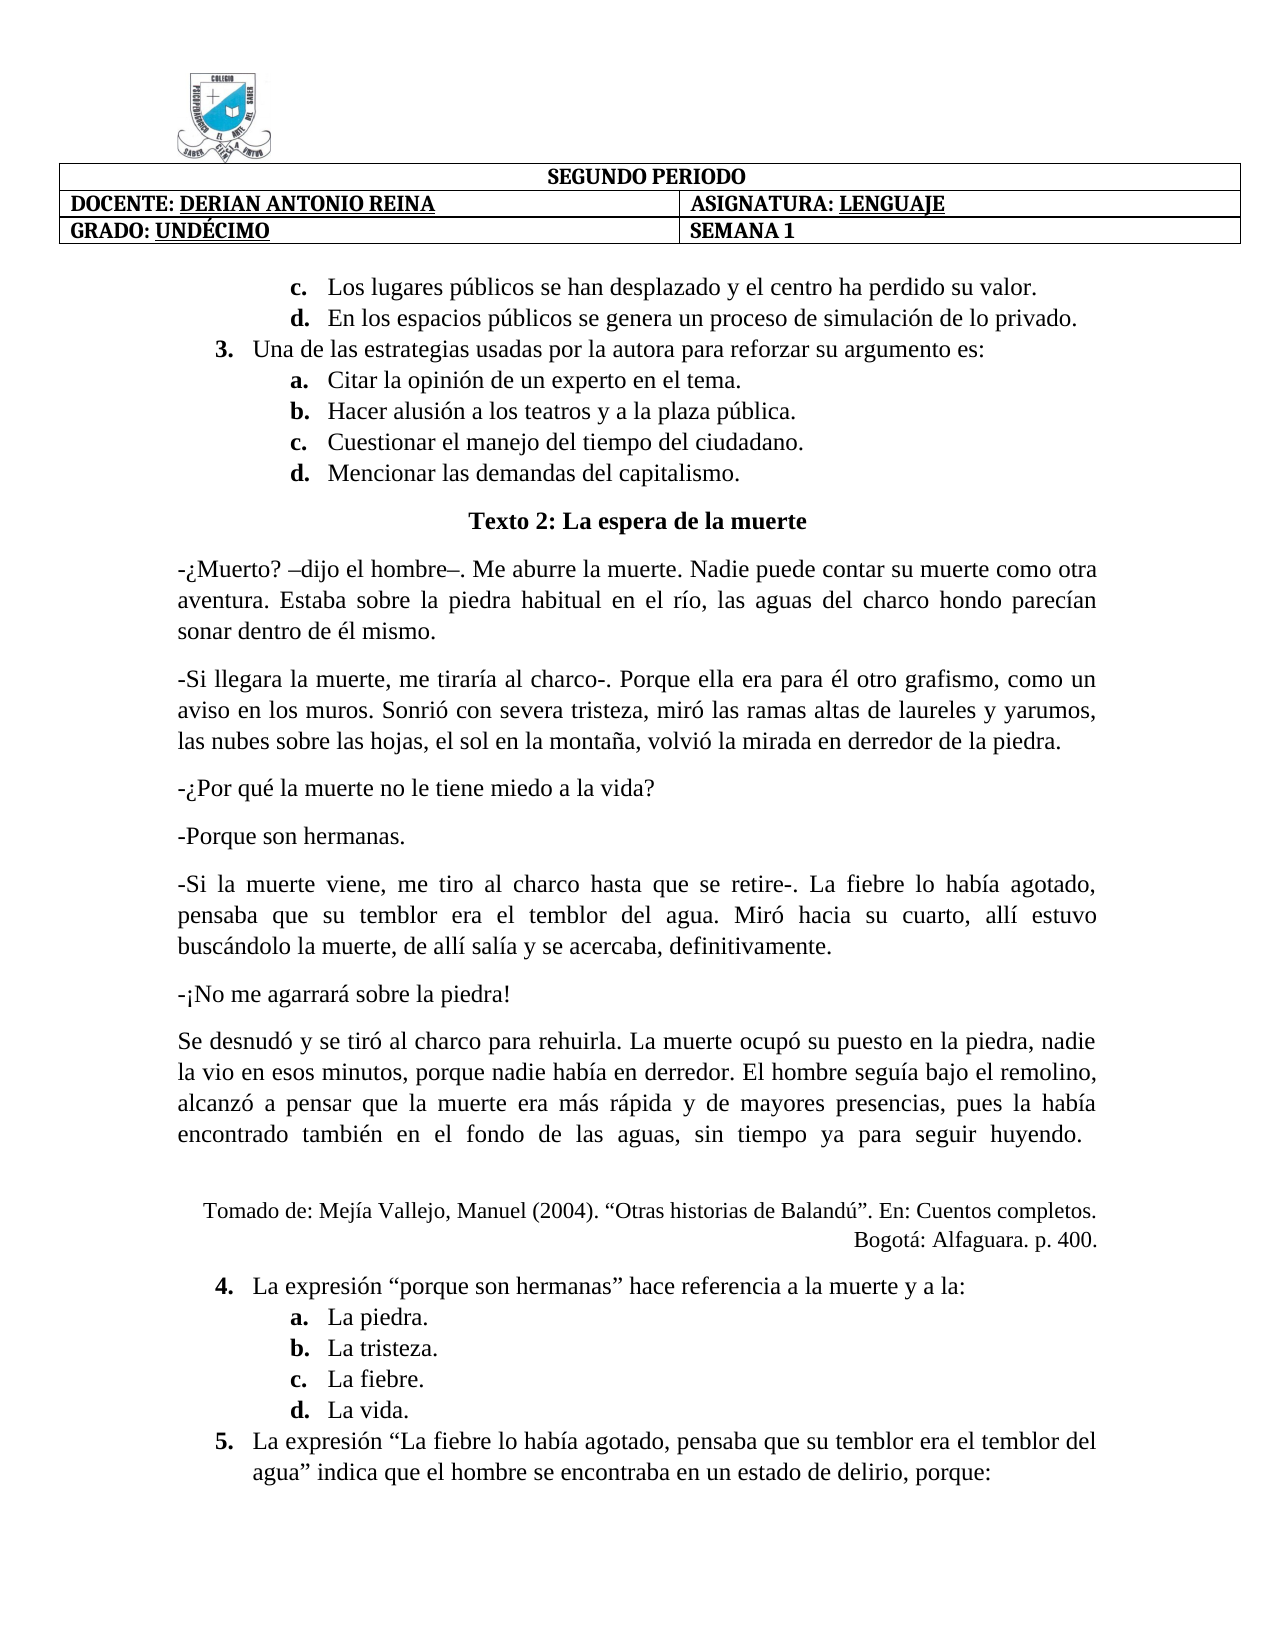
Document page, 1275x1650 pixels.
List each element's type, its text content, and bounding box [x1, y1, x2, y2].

text -Si la muerte viene, me tiro al charco hasta que se retire-. La fiebre lo había agotado, pensaba que su temblor era el temblor del agua. Miró hacia su cuarto, allí estuvo buscándolo la muerte, de allí salía y se acercaba, definitivamente. [177, 869, 1098, 960]
text -¿Muerto? –dijo el hombre–. Me aburre la muerte. Nadie puede contar su muerte como otra aventura. Estaba sobre la piedra habitual en el río, las aguas del charco hondo parecían sonar dentro de él mismo. [177, 554, 1098, 645]
text -Porque son hermanas. [177, 821, 1098, 850]
list Citar la opinión de un experto en el tema. [290, 365, 1098, 394]
list La piedra. [290, 1302, 1098, 1331]
list La tristeza. [290, 1333, 1098, 1362]
list Los lugares públicos se han desplazado y el centro ha perdido su valor. [290, 272, 1098, 301]
list Cuestionar el manejo del tiempo del ciudadano. [290, 427, 1098, 456]
list La fiebre. [290, 1364, 1098, 1393]
list La expresión “La fiebre lo había agotado, pensaba que su temblor era el temblor del agua” indica que el hombre se encontraba en un estado de delirio, porque: [215, 1426, 1098, 1486]
list Mencionar las demandas del capitalismo. [290, 458, 1098, 487]
list La expresión “porque son hermanas” hace referencia a la muerte y a la: [215, 1271, 1098, 1300]
list Hacer alusión a los teatros y a la plaza pública. [290, 396, 1098, 425]
text Se desnudó y se tiró al charco para rehuirla. La muerte ocupó su puesto en la piedra, nadie la vio en esos minutos, porque nadie había en derredor. El hombre seguía bajo el remolino, alcanzó a pensar que la muerte era más rápida y de mayores presencias, pues la había encontrado también en el fondo de las aguas, sin tiempo ya para seguir huyendo. [177, 1026, 1098, 1178]
text Texto 2: La espera de la muerte [177, 506, 1098, 535]
text -¿Por qué la muerte no le tiene miedo a la vida? [177, 773, 1098, 802]
picture [177, 73, 271, 163]
text -¡No me agarrará sobre la piedra! [177, 979, 1098, 1007]
text -Si llegara la muerte, me tiraría al charco-. Porque ella era para él otro grafismo, como un aviso en los muros. Sonrió con severa tristeza, miró las ramas altas de laureles y yarumos, las nubes sobre las hojas, el sol en la montaña, volvió la mirada en derredor de la piedra. [177, 664, 1098, 754]
text Tomado de: Mejía Vallejo, Manuel (2004). “Otras historias de Balandú”. En: Cuentos completos. Bogotá: Alfaguara. p. 400. [177, 1197, 1098, 1252]
list Una de las estrategias usadas por la autora para reforzar su argumento es: [215, 334, 1098, 363]
list La vida. [290, 1395, 1098, 1424]
list En los espacios públicos se genera un proceso de simulación de lo privado. [290, 303, 1098, 332]
